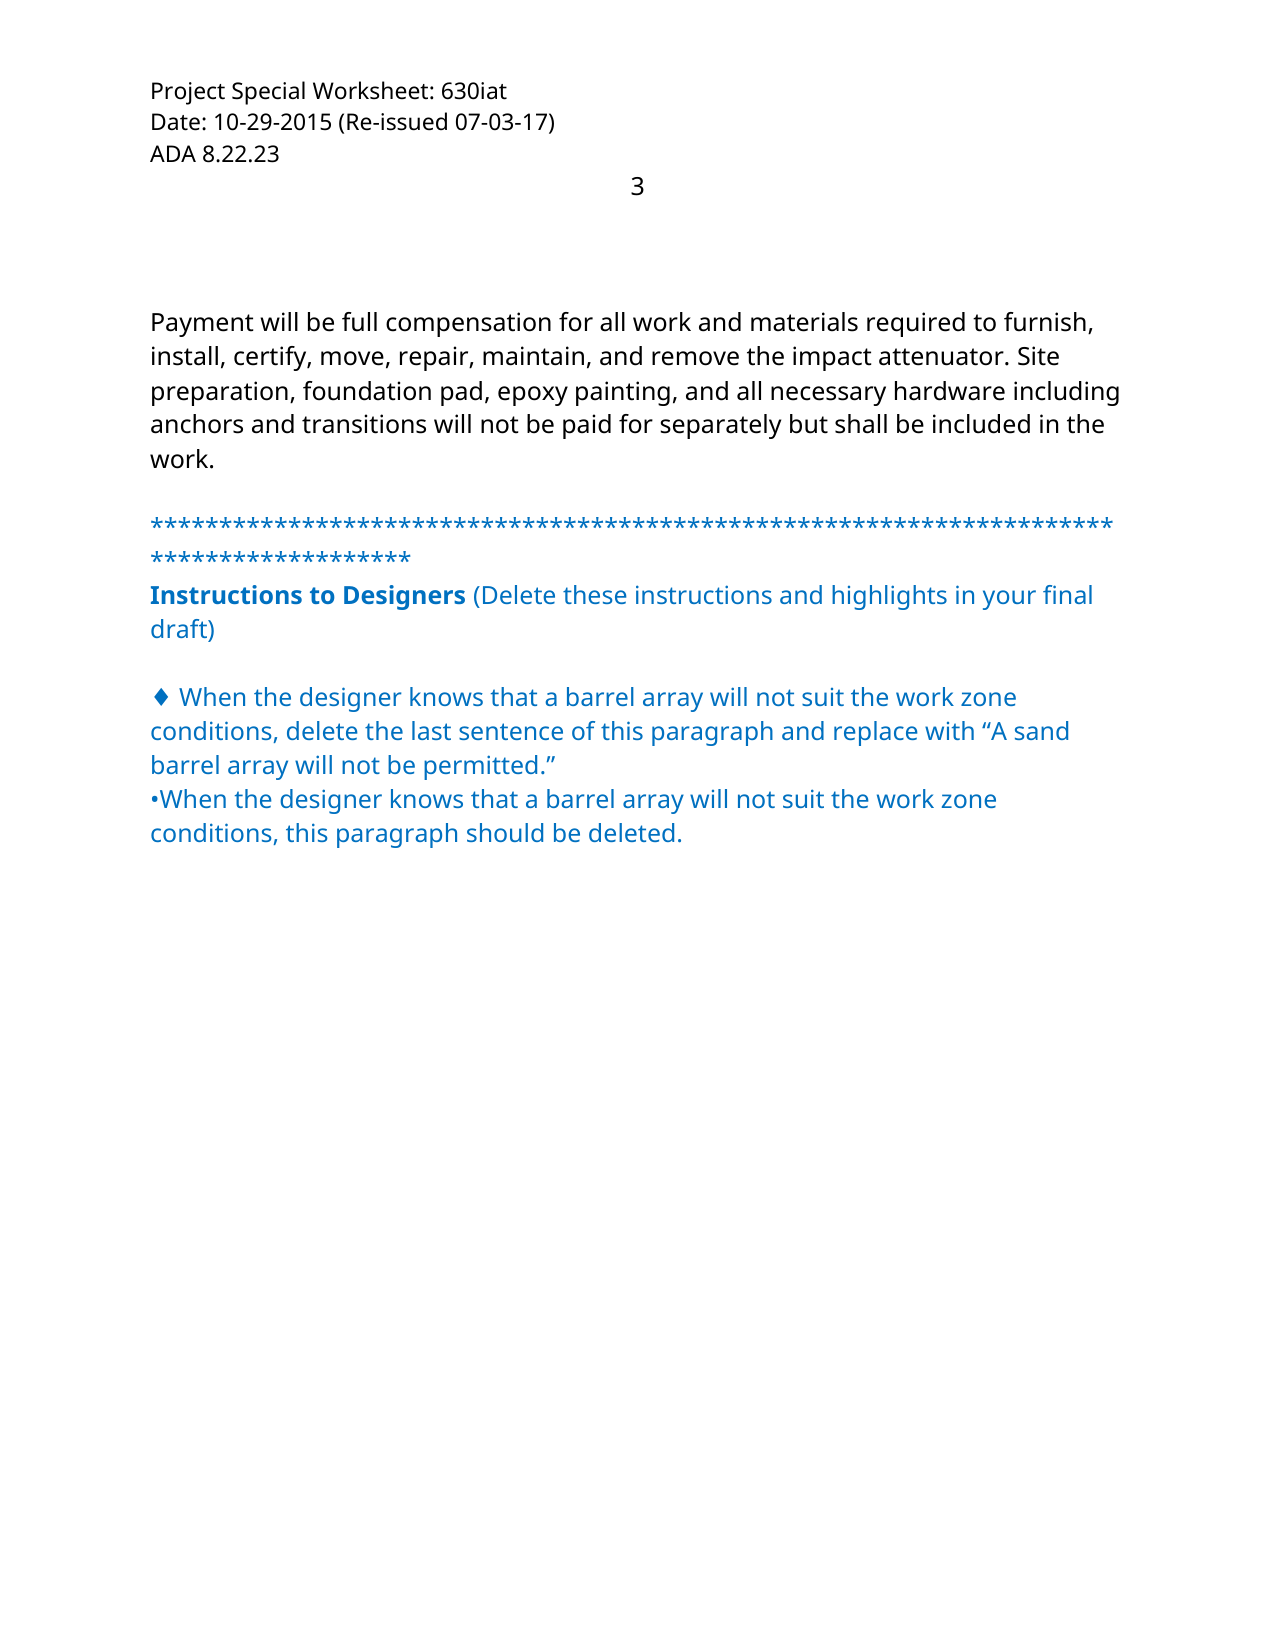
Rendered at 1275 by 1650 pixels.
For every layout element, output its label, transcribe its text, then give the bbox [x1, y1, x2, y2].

text ♦ When the designer knows that a barrel array will not suit the work zone conditions, delete the last sentence of this paragraph and replace with “A sand barrel array will not be permitted.” [150, 680, 1125, 782]
text Payment will be full compensation for all work and materials required to furnish, install, certify, move, repair, maintain, and remove the impact attenuator. Site preparation, foundation pad, epoxy painting, and all necessary hardware including anchors and transitions will not be paid for separately but shall be included in the work. [150, 305, 1125, 475]
text Instructions to Designers (Delete these instructions and highlights in your final draft) [150, 577, 1125, 646]
text ***************************************************************************************** [150, 509, 1125, 577]
text •When the designer knows that a barrel array will not suit the work zone conditions, this paragraph should be deleted. [150, 782, 1125, 850]
